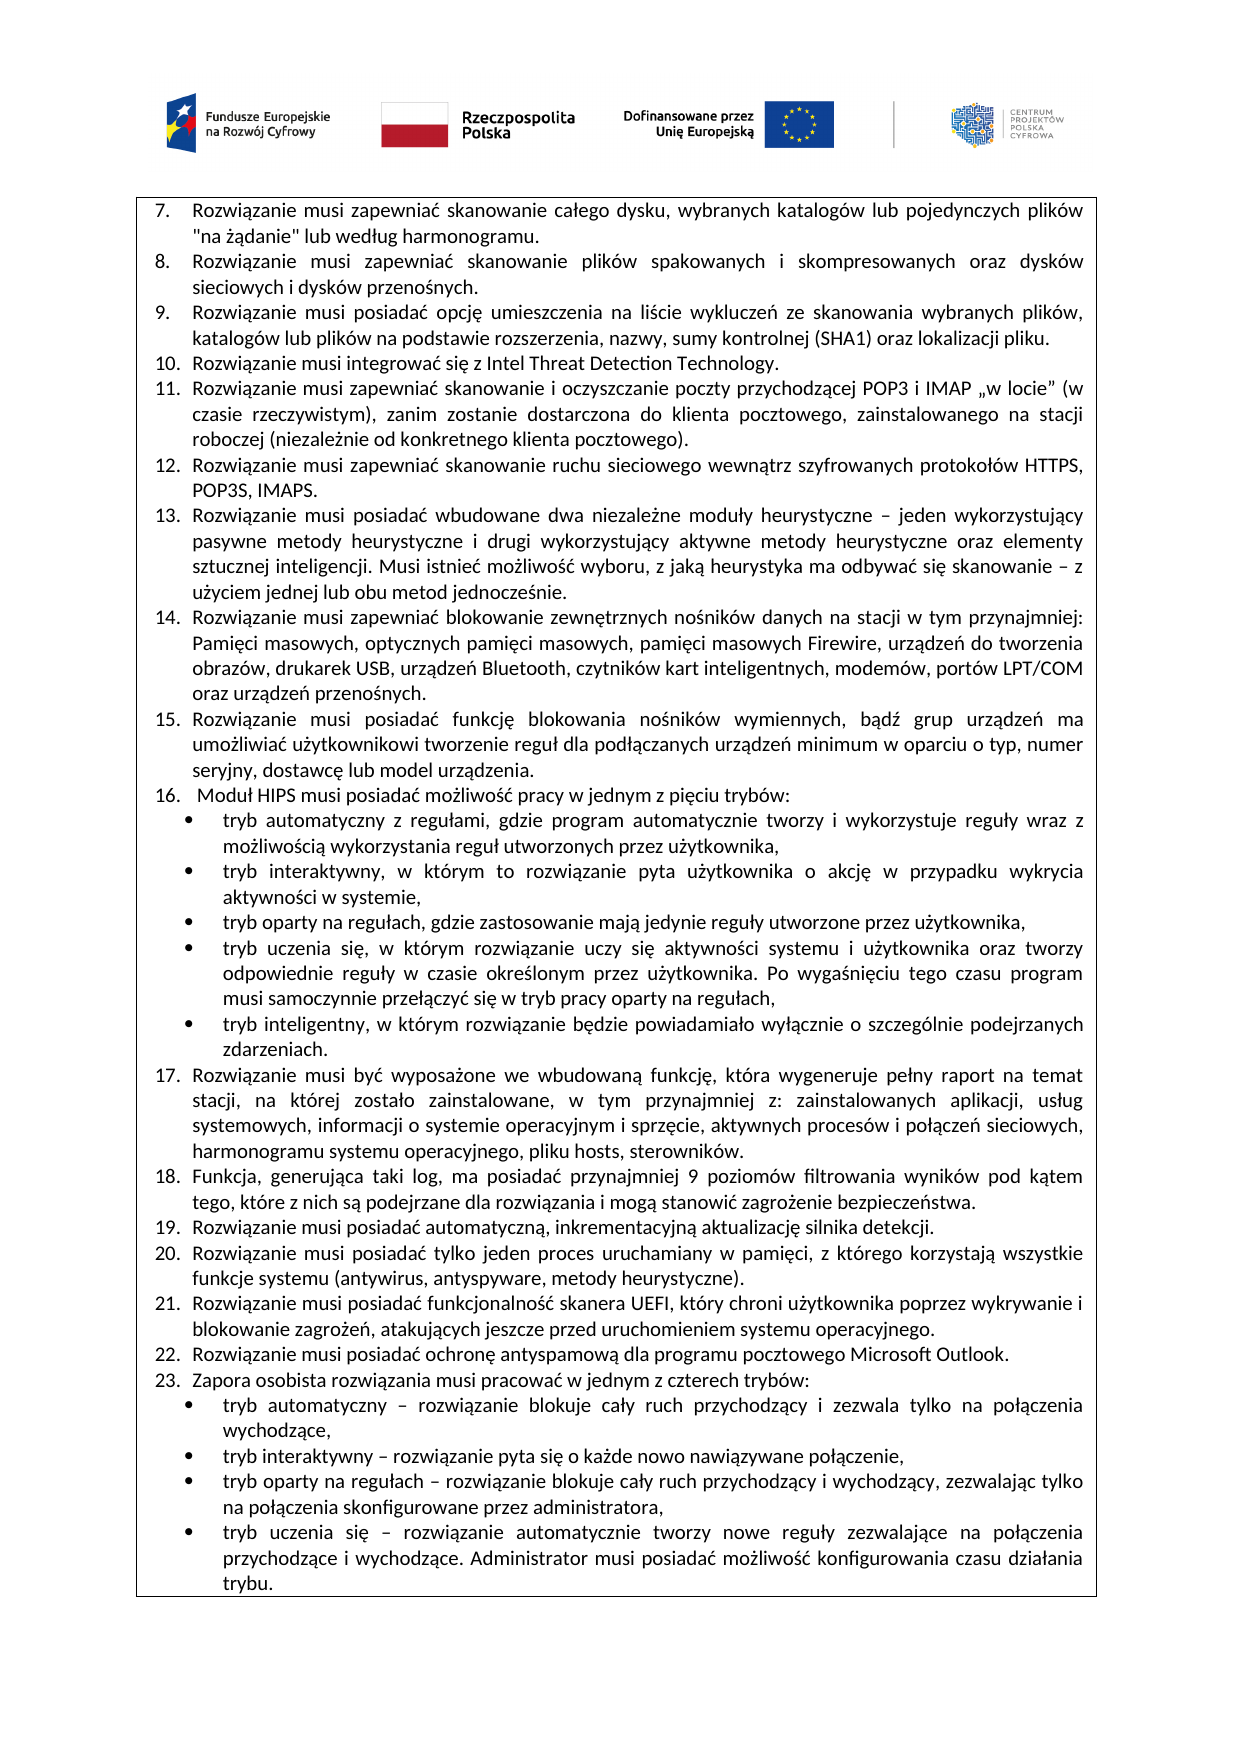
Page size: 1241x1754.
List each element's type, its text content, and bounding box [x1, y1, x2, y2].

picture [147, 73, 1093, 172]
